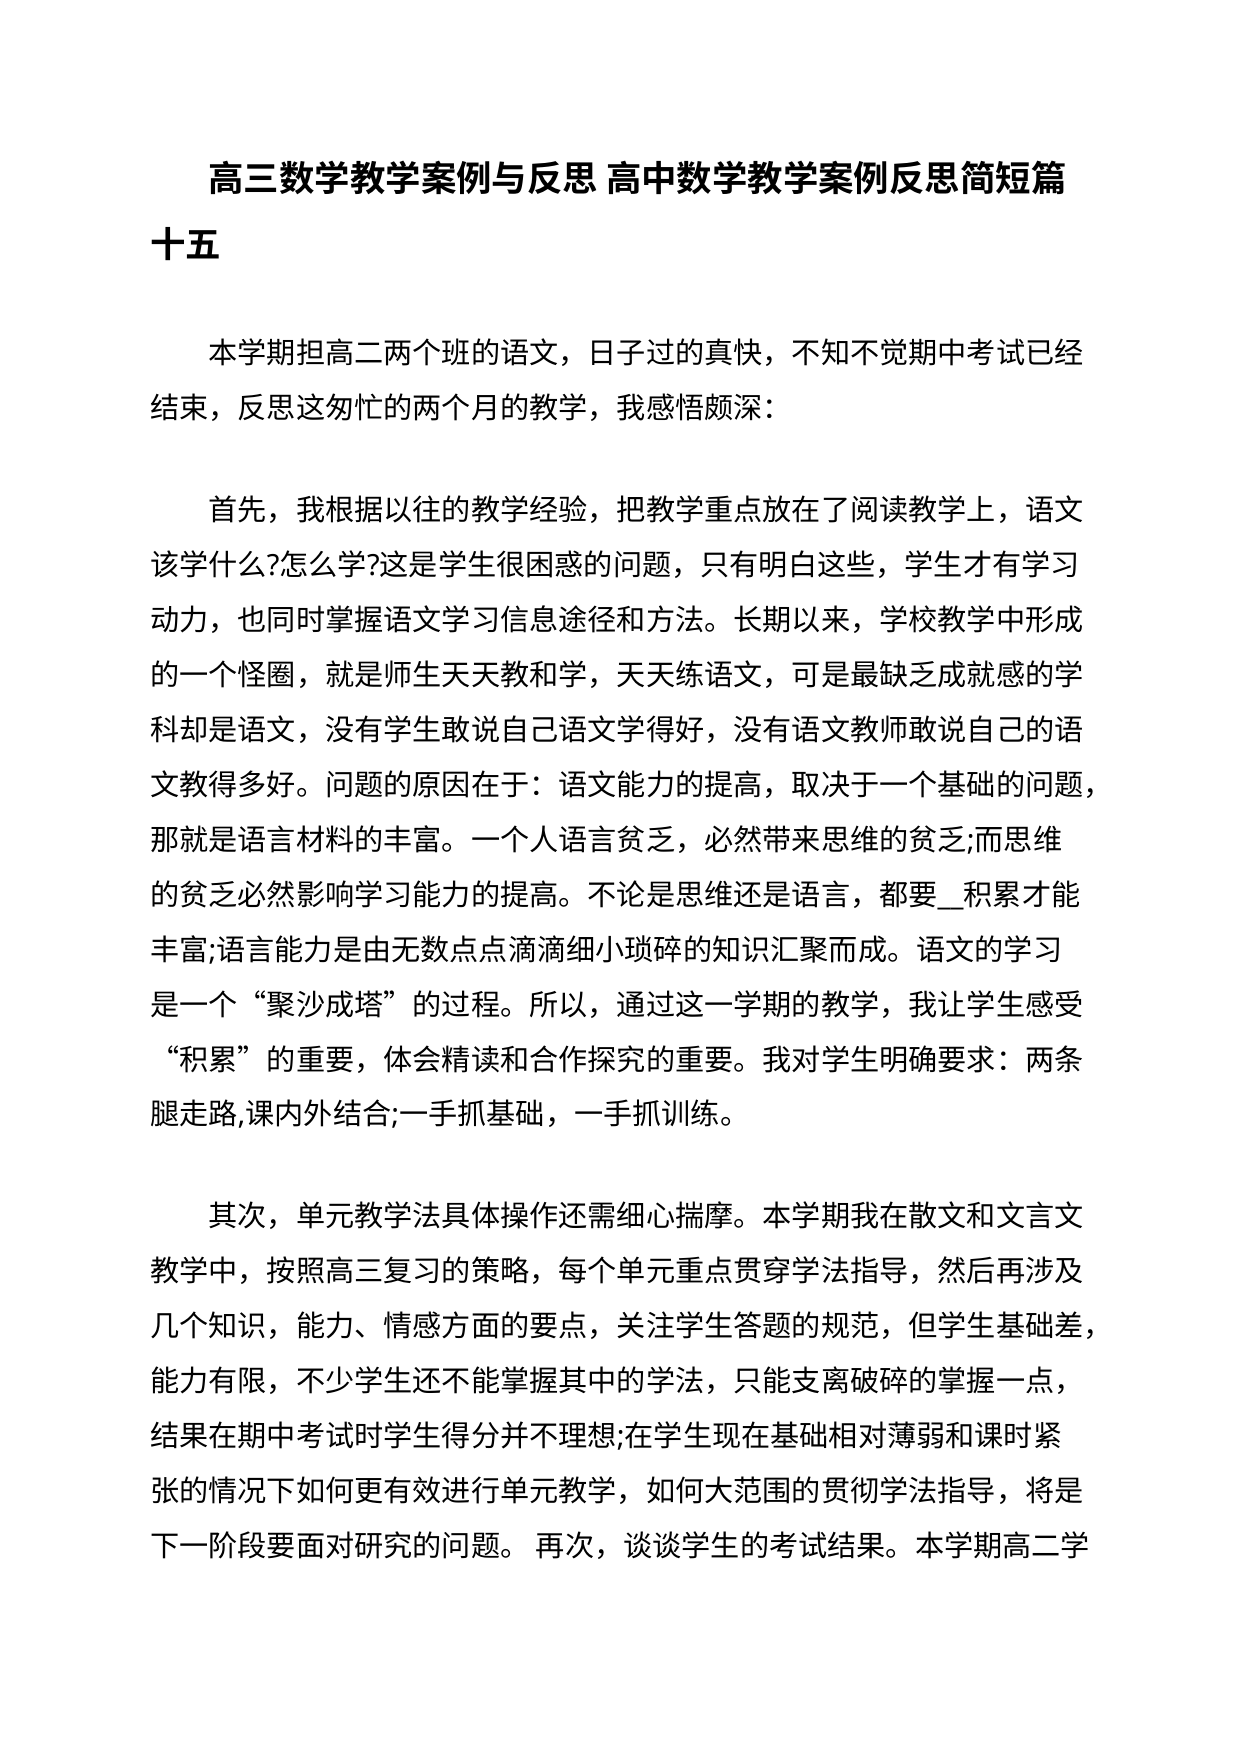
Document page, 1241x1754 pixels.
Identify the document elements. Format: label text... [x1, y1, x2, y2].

text 高三数学教学案例与反思 高中数学教学案例反思简短篇十五 [150, 150, 1090, 268]
text 本学期担高二两个班的语文，日子过的真快，不知不觉期中考试已经结束，反思这匆忙的两个月的教学，我感悟颇深： [150, 330, 1090, 427]
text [150, 1193, 1090, 1565]
text 首先，我根据以往的教学经验，把教学重点放在了阅读教学上，语文该学什么?怎么学?这是学生很困惑的问题，只有明白这些，学生才有学习动力，也同时掌握语文学习信息途径和方法。长期以来，学校教学中形成的一个怪圈，就是师生天天教和学，天天练语文，可是最缺乏成就感的学科却是语文，没有学生敢说自己语文学得好，没有语文教师敢说自己的语文教得多好。问题的原因在于：语文能力的提高，取决于一个基础的问题，那就是语言材料的丰富。一个人语言贫乏，必然带来思维的贫乏;而思维的贫乏必然影响学习能力的提高。不论是思维还是语言，都要__积累才能丰富;语言能力是由无数点点滴滴细小琐碎的知识汇聚而成。语文的学习是一个“聚沙成塔”的过程。所以，通过这一学期的教学，我让学生感受“积累”的重要，体会精读和合作探究的重要。我对学生明确要求：两条腿走路,课内外结合;一手抓基础，一手抓训练。 [150, 487, 1090, 1133]
